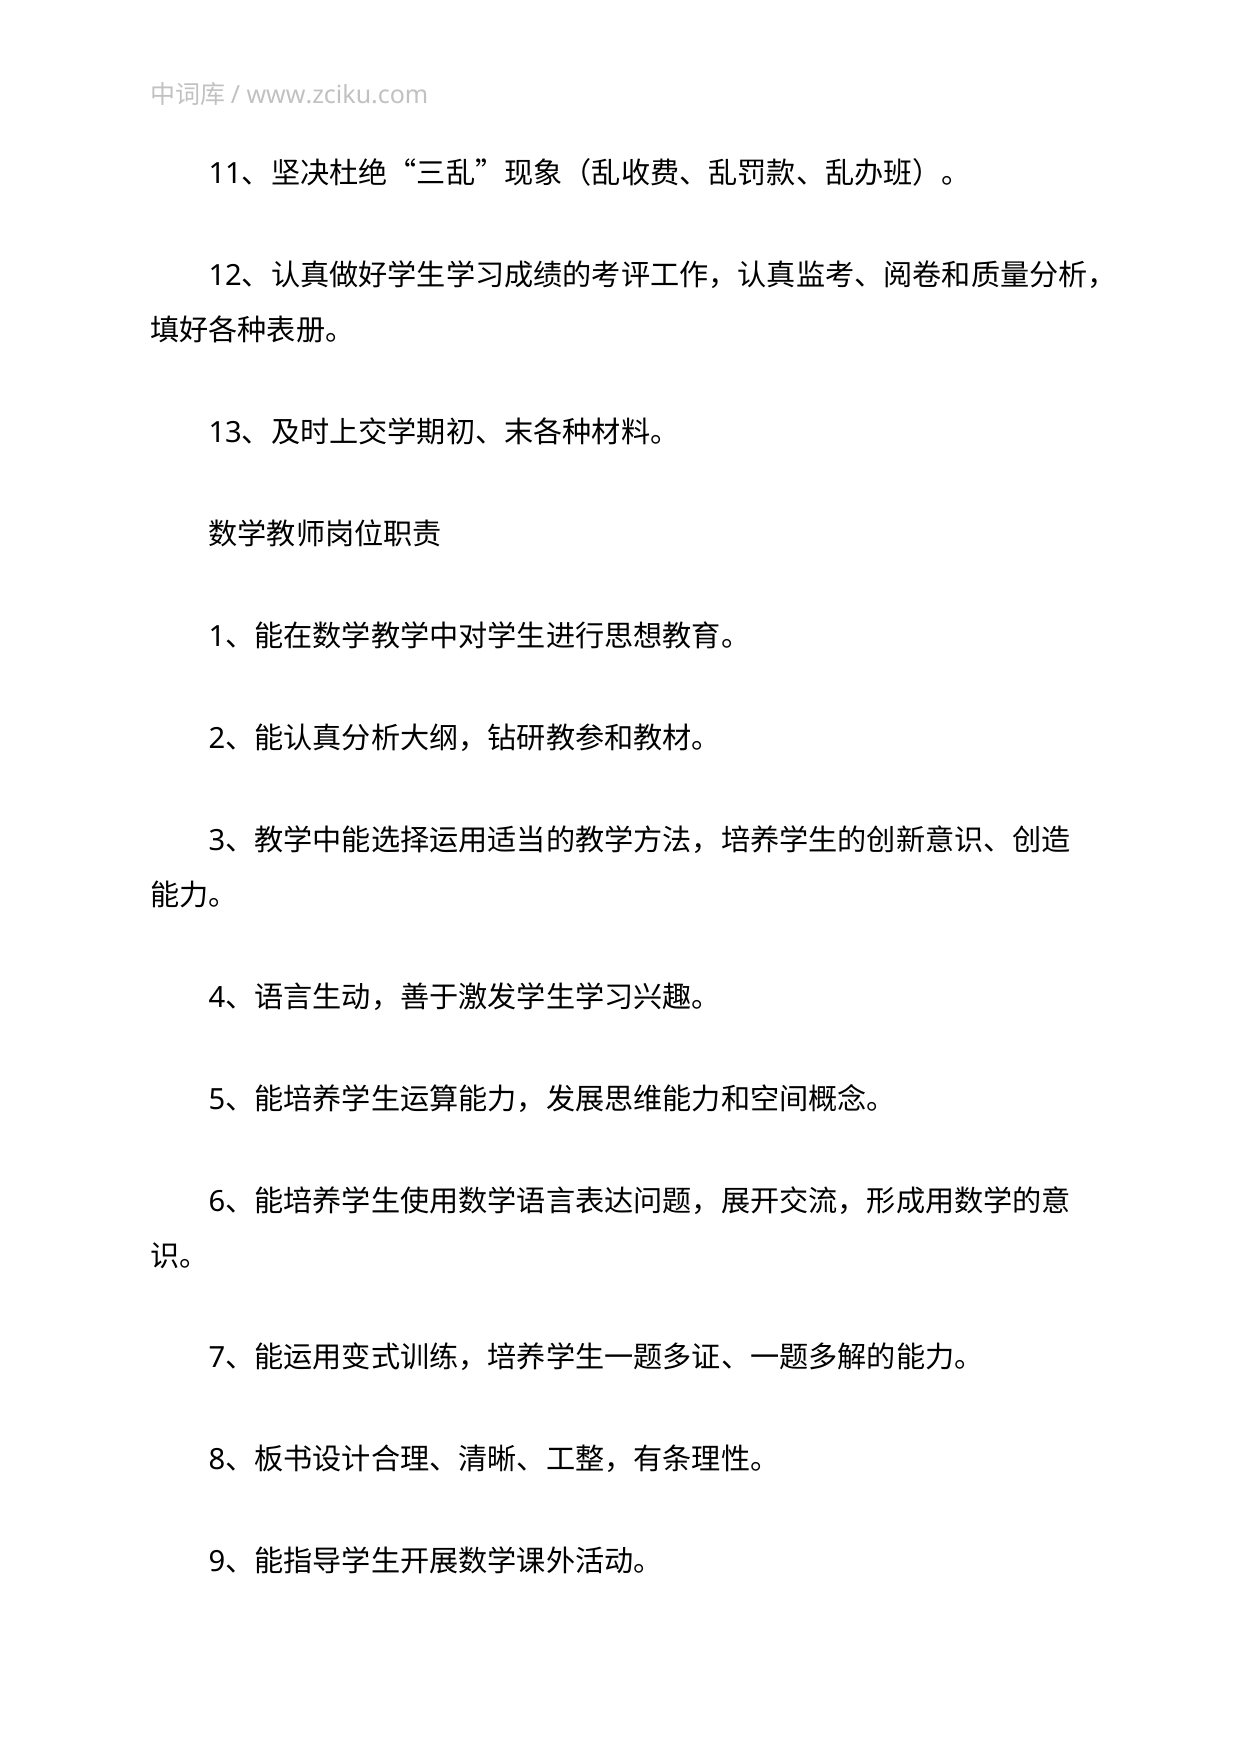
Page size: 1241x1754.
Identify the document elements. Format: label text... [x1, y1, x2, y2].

text 6、能培养学生使用数学语言表达问题，展开交流，形成用数学的意识。 [150, 1177, 1090, 1274]
text 5、能培养学生运算能力，发展思维能力和空间概念。 [150, 1075, 1090, 1118]
text 3、教学中能选择运用适当的教学方法，培养学生的创新意识、创造能力。 [150, 816, 1090, 914]
text 9、能指导学生开展数学课外活动。 [150, 1538, 1090, 1580]
text 8、板书设计合理、清晰、工整，有条理性。 [150, 1436, 1090, 1478]
text 13、及时上交学期初、末各种材料。 [150, 409, 1090, 451]
text 12、认真做好学生学习成绩的考评工作，认真监考、阅卷和质量分析，填好各种表册。 [150, 252, 1090, 349]
text 1、能在数学教学中对学生进行思想教育。 [150, 612, 1090, 655]
text 4、语言生动，善于激发学生学习兴趣。 [150, 973, 1090, 1016]
text 数学教师岗位职责 [150, 511, 1090, 553]
text 2、能认真分析大纲，钻研教参和教材。 [150, 714, 1090, 757]
text 7、能运用变式训练，培养学生一题多证、一题多解的能力。 [150, 1334, 1090, 1376]
text 11、坚决杜绝“三乱”现象（乱收费、乱罚款、乱办班）。 [150, 150, 1090, 192]
